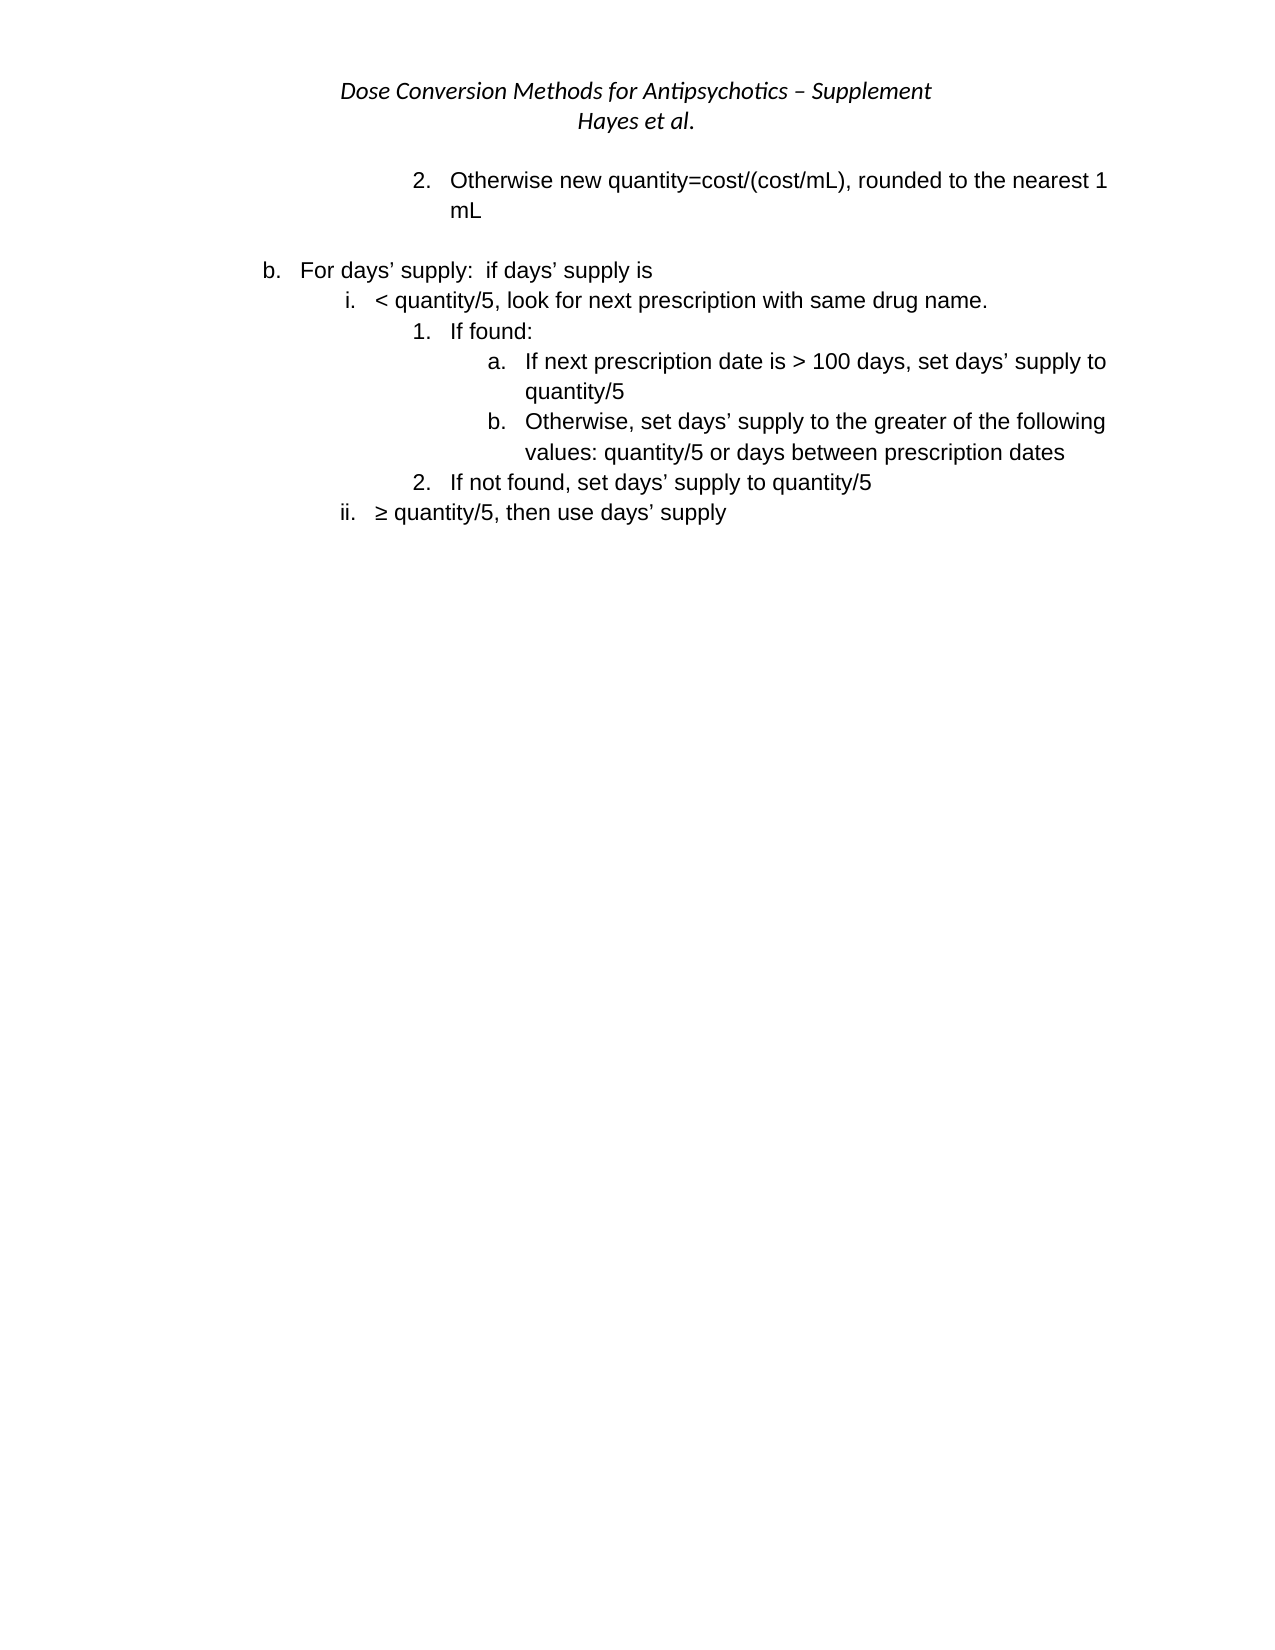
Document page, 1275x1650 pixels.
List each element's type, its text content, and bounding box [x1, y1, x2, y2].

list If not found, set days’ supply to quantity/5 [412, 469, 1125, 495]
list Otherwise, set days’ supply to the greater of the following values: quantity/5 or days between prescription dates [487, 408, 1125, 465]
list If next prescription date is > 100 days, set days’ supply to quantity/5 [487, 348, 1125, 404]
list Otherwise new quantity=cost/(cost/mL), rounded to the nearest 1 mL [412, 167, 1125, 223]
list < quantity/5, look for next prescription with same drug name. [356, 287, 1125, 314]
list If found: [412, 318, 1125, 344]
list ≥ quantity/5, then use days’ supply [356, 499, 1125, 525]
list For days’ supply: if days’ supply is [262, 257, 1125, 283]
